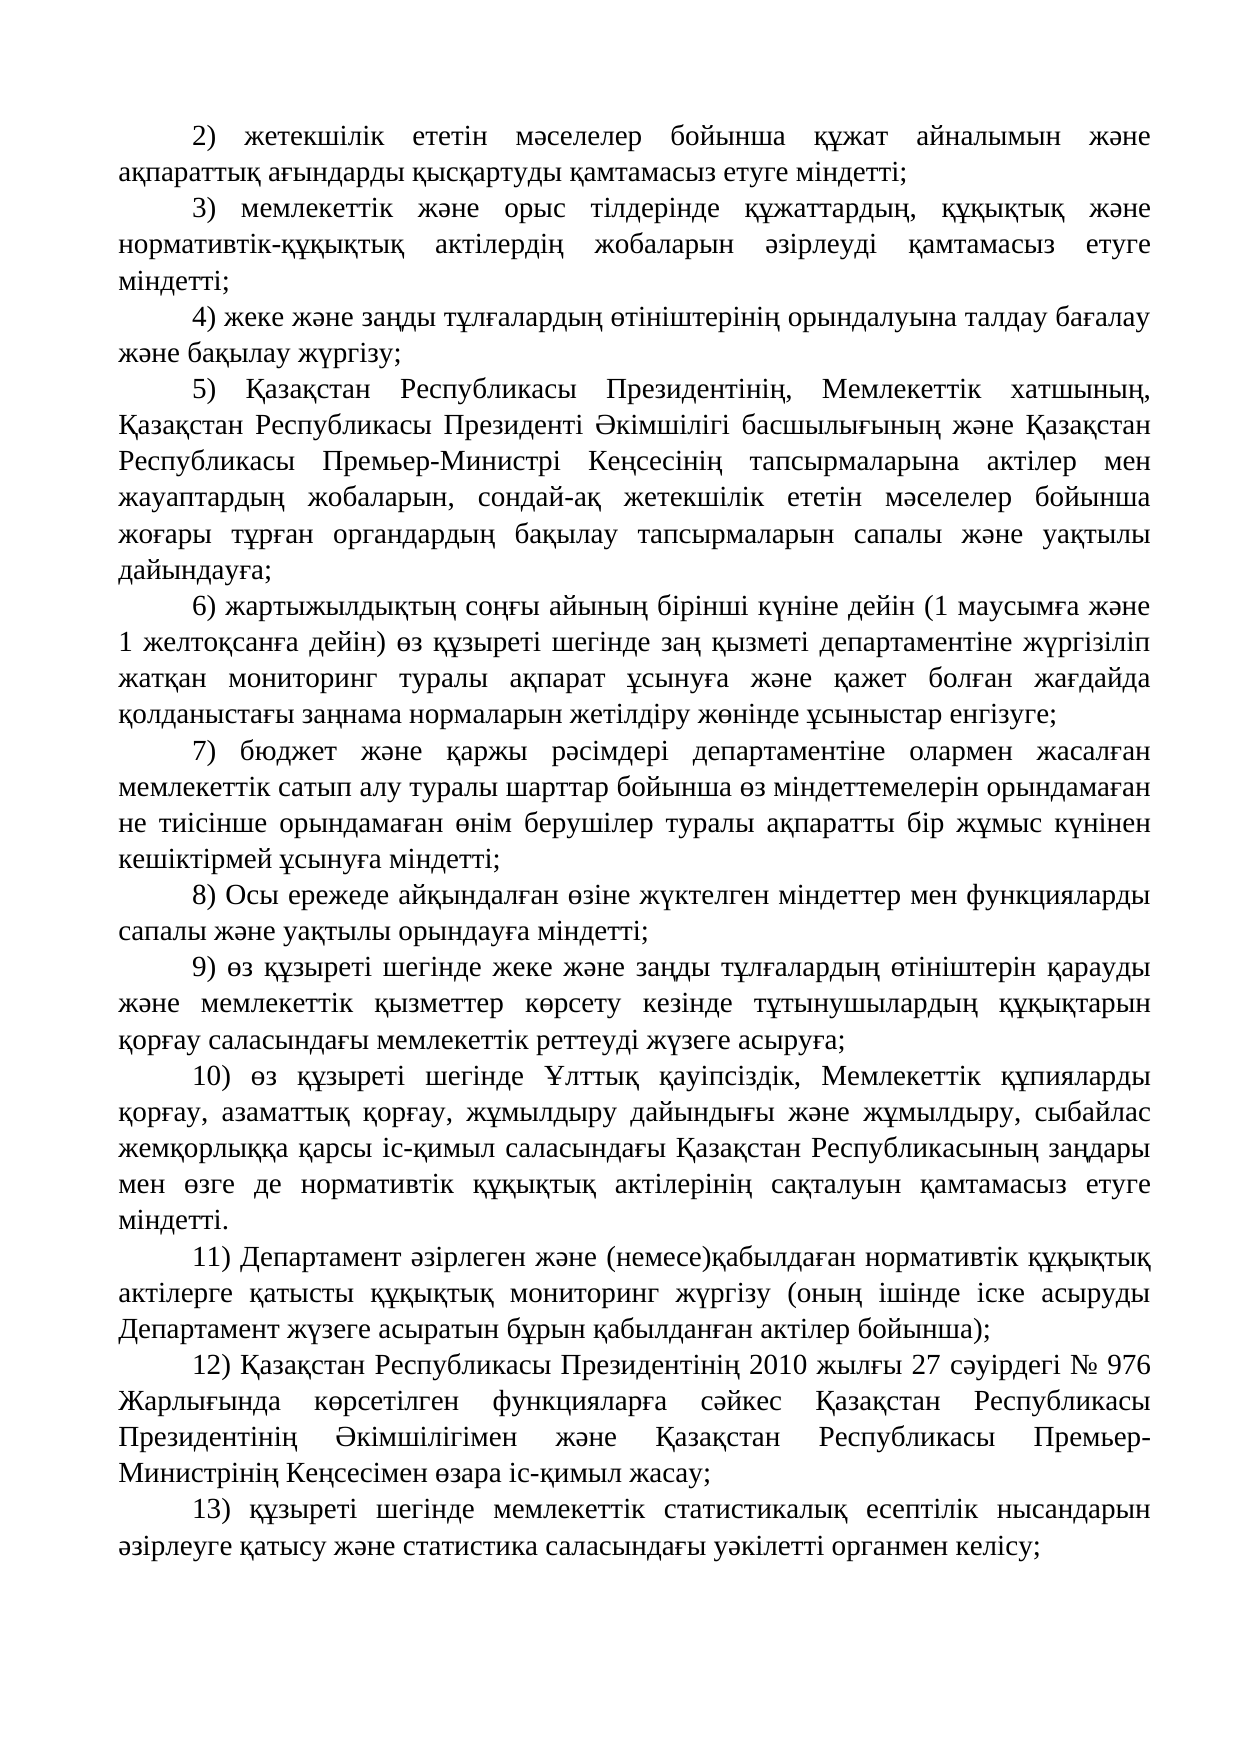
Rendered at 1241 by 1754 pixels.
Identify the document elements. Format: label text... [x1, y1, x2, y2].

text 11) Департамент әзірлеген және (немесе)қабылдаған нормативтік құқықтық актілерге қатысты құқықтық мониторинг жүргізу (оның ішінде іске асыруды Департамент жүзеге асыратын бұрын қабылданған актілер бойынша); [118, 1239, 1152, 1344]
text 9) өз құзыреті шегінде жеке және заңды тұлғалардың өтініштерін қарауды және мемлекеттік қызметтер көрсету кезінде тұтынушылардың құқықтарын қорғау саласындағы мемлекеттік реттеуді жүзеге асыруға; [118, 949, 1152, 1055]
text 5) Қазақстан Республикасы Президентінің, Мемлекеттік хатшының, Қазақстан Республикасы Президенті Әкімшілігі басшылығының және Қазақстан Республикасы Премьер-Министрі Кеңсесінің тапсырмаларына актілер мен жауаптардың жобаларын, сондай-ақ жетекшілік ететін мәселелер бойынша жоғары тұрған органдардың бақылау тапсырмаларын сапалы және уақтылы дайындауға; [118, 371, 1152, 585]
text 12) Қазақстан Республикасы Президентінің 2010 жылғы 27 сәуірдегі № 976 Жарлығында көрсетілген функцияларға сәйкес Қазақстан Республикасы Президентінің Әкімшілігімен және Қазақстан Республикасы Премьер-Министрінің Кеңсесімен өзара іс-қимыл жасау; [118, 1347, 1152, 1489]
text 3) мемлекеттік және орыс тілдерінде құжаттардың, құқықтық және нормативтік-құқықтық актілердің жобаларын әзірлеуді қамтамасыз етуге міндетті; [118, 190, 1152, 296]
text 7) бюджет және қаржы рәсімдері департаментіне олармен жасалған мемлекеттік сатып алу туралы шарттар бойынша өз міндеттемелерін орындамаған не тиісінше орындамаған өнім берушілер туралы ақпаратты бір жұмыс күнінен кешіктірмей ұсынуға міндетті; [118, 733, 1152, 874]
text 6) жартыжылдықтың соңғы айының бірінші күніне дейін (1 маусымға және 1 желтоқсанға дейін) өз құзыреті шегінде заң қызметі департаментіне жүргізіліп жатқан мониторинг туралы ақпарат ұсынуға және қажет болған жағдайда қолданыстағы заңнама нормаларын жетілдіру жөнінде ұсыныстар енгізуге; [118, 588, 1152, 730]
text 4) жеке және заңды тұлғалардың өтініштерінің орындалуына талдау бағалау және бақылау жүргізу; [118, 299, 1152, 368]
text 13) құзыреті шегінде мемлекеттік статистикалық есептілік нысандарын әзірлеуге қатысу және статистика саласындағы уәкілетті органмен келісу; [118, 1492, 1152, 1561]
text 2) жетекшілік ететін мәселелер бойынша құжат айналымын және ақпараттық ағындарды қысқартуды қамтамасыз етуге міндетті; [118, 118, 1152, 188]
text 10) өз құзыреті шегінде Ұлттық қауіпсіздік, Мемлекеттік құпияларды қорғау, азаматтық қорғау, жұмылдыру дайындығы және жұмылдыру, сыбайлас жемқорлыққа қарсы іс-қимыл саласындағы Қазақстан Республикасының заңдары мен өзге де нормативтік құқықтық актілерінің сақталуын қамтамасыз етуге міндетті. [118, 1058, 1152, 1236]
text 8) Осы ережеде айқындалған өзіне жүктелген міндеттер мен функцияларды сапалы және уақтылы орындауға міндетті; [118, 877, 1152, 947]
